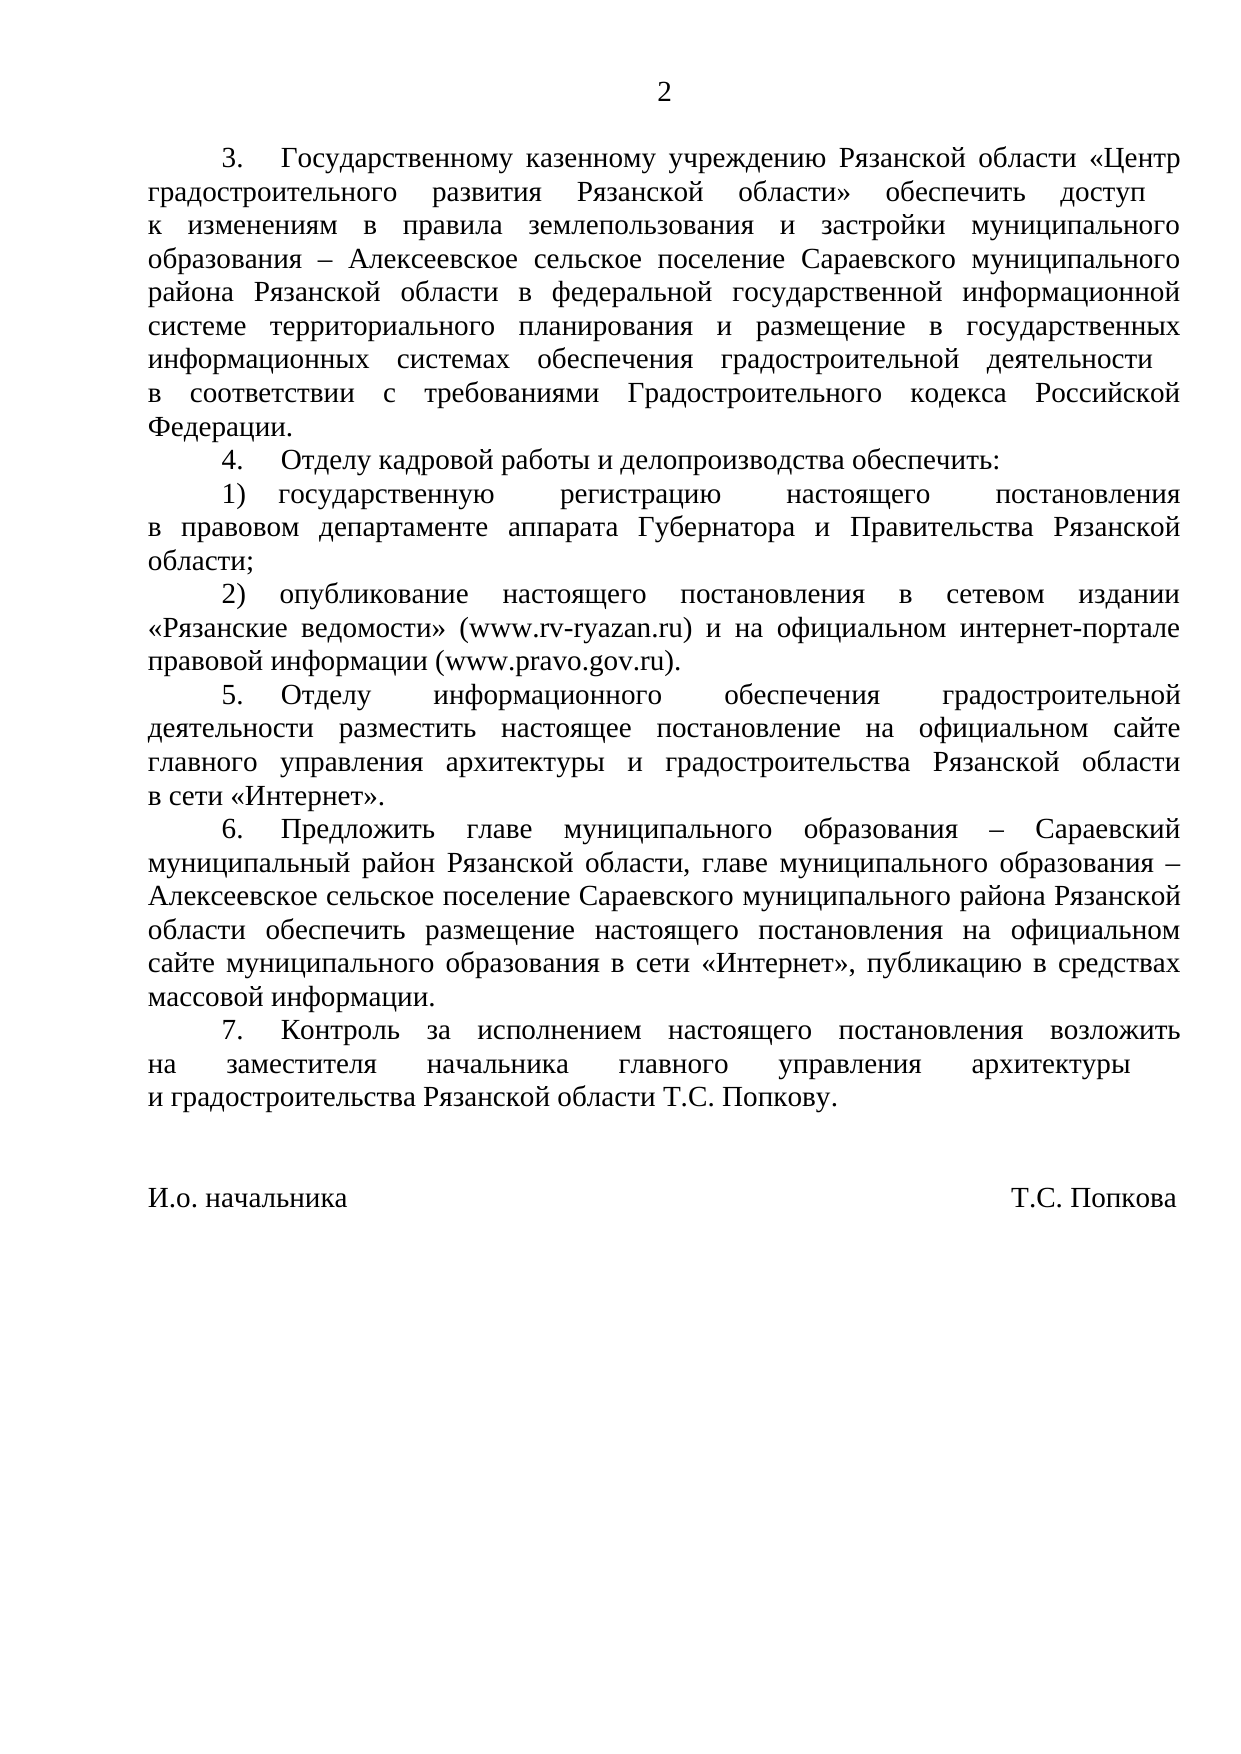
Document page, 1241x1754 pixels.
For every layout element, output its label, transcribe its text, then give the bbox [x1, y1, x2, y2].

list Предложить главе муниципального образования – Сараевский муниципальный район Рязанской области, главе муниципального образования – Алексеевское сельское поселение Сараевского муниципального района Рязанской области обеспечить размещение настоящего постановления на официальном сайте муниципального образования в сети «Интернет», публикацию в средствах массовой информации. [148, 811, 1181, 1012]
list Отделу информационного обеспечения градостроительной деятельности разместить настоящее постановление на официальном сайте главного управления архитектуры и градостроительства Рязанской области в сети «Интернет». [148, 677, 1181, 811]
text И.о. начальника Т.С. Попкова [148, 1180, 1181, 1214]
list Контроль за исполнением настоящего постановления возложить на заместителя начальника главного управления архитектуры и градостроительства Рязанской области Т.С. Попкову. [148, 1012, 1181, 1113]
list Отделу кадровой работы и делопроизводства обеспечить: [148, 442, 1181, 476]
text 1) государственную регистрацию настоящего постановления в правовом департаменте аппарата Губернатора и Правительства Рязанской области; [148, 476, 1181, 576]
text 2) опубликование настоящего постановления в сетевом издании «Рязанские ведомости» (www.rv-ryazan.ru) и на официальном интернет-портале правовой информации (www.pravo.gov.ru). [148, 576, 1181, 677]
list Государственному казенному учреждению Рязанской области «Центр градостроительного развития Рязанской области» обеспечить доступ к изменениям в правила землепользования и застройки муниципального образования – Алексеевское сельское поселение Сараевского муниципального района Рязанской области в федеральной государственной информационной системе территориального планирования и размещение в государственных информационных системах обеспечения градостроительной деятельности в соответствии с требованиями Градостроительного кодекса Российской Федерации. [148, 140, 1181, 442]
